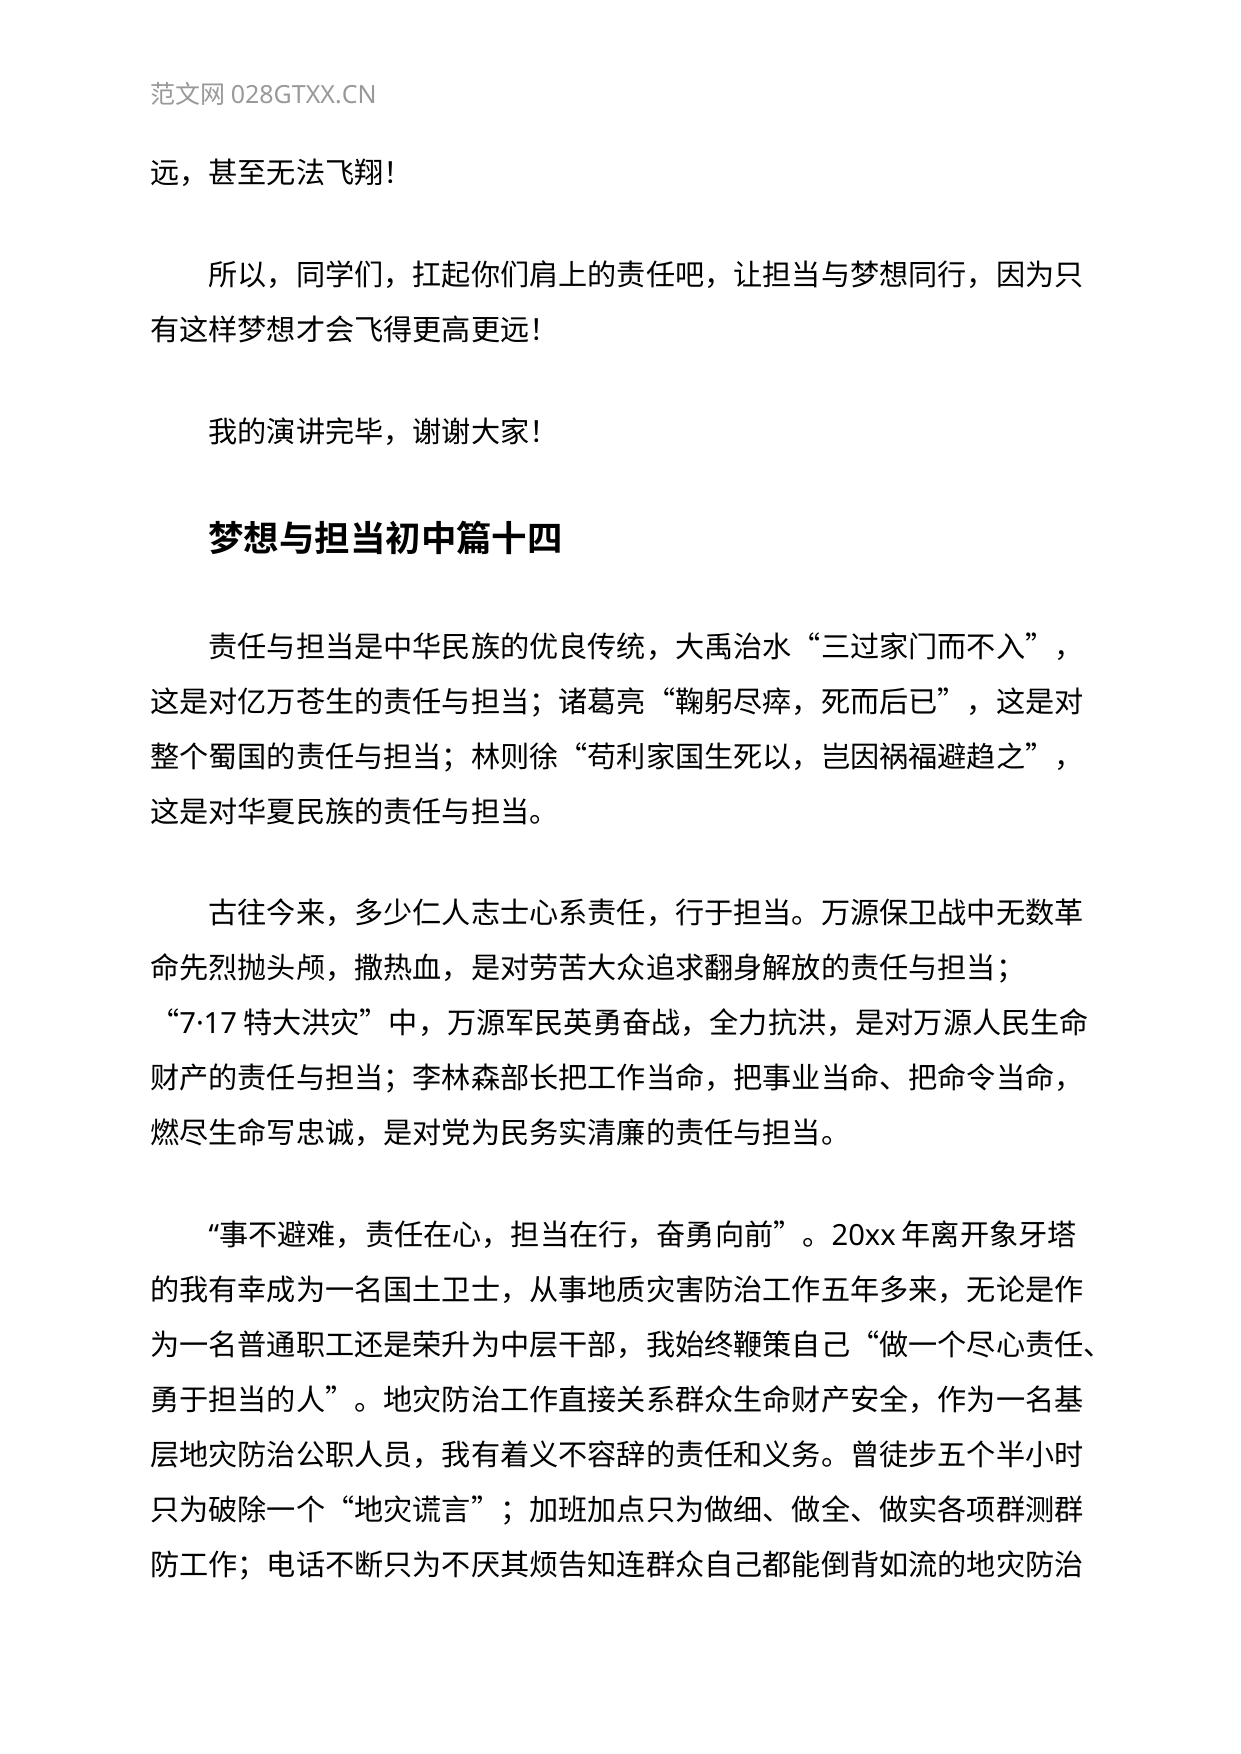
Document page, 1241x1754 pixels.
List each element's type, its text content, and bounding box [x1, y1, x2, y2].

text 责任与担当是中华民族的优良传统，大禹治水“三过家门而不入”，这是对亿万苍生的责任与担当；诸葛亮“鞠躬尽瘁，死而后已”，这是对整个蜀国的责任与担当；林则徐“苟利家国生死以，岂因祸福避趋之”，这是对华夏民族的责任与担当。 [150, 624, 1090, 831]
text 所以，同学们，扛起你们肩上的责任吧，让担当与梦想同行，因为只有这样梦想才会飞得更高更远！ [150, 252, 1090, 349]
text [150, 1212, 1090, 1583]
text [150, 150, 1090, 192]
text 梦想与担当初中篇十四 [150, 510, 1090, 561]
text 我的演讲完毕，谢谢大家！ [150, 408, 1090, 451]
text 古往今来，多少仁人志士心系责任，行于担当。万源保卫战中无数革命先烈抛头颅，撒热血，是对劳苦大众追求翻身解放的责任与担当；“7·17特大洪灾”中，万源军民英勇奋战，全力抗洪，是对万源人民生命财产的责任与担当；李林森部长把工作当命，把事业当命、把命令当命，燃尽生命写忠诚，是对党为民务实清廉的责任与担当。 [150, 890, 1090, 1152]
